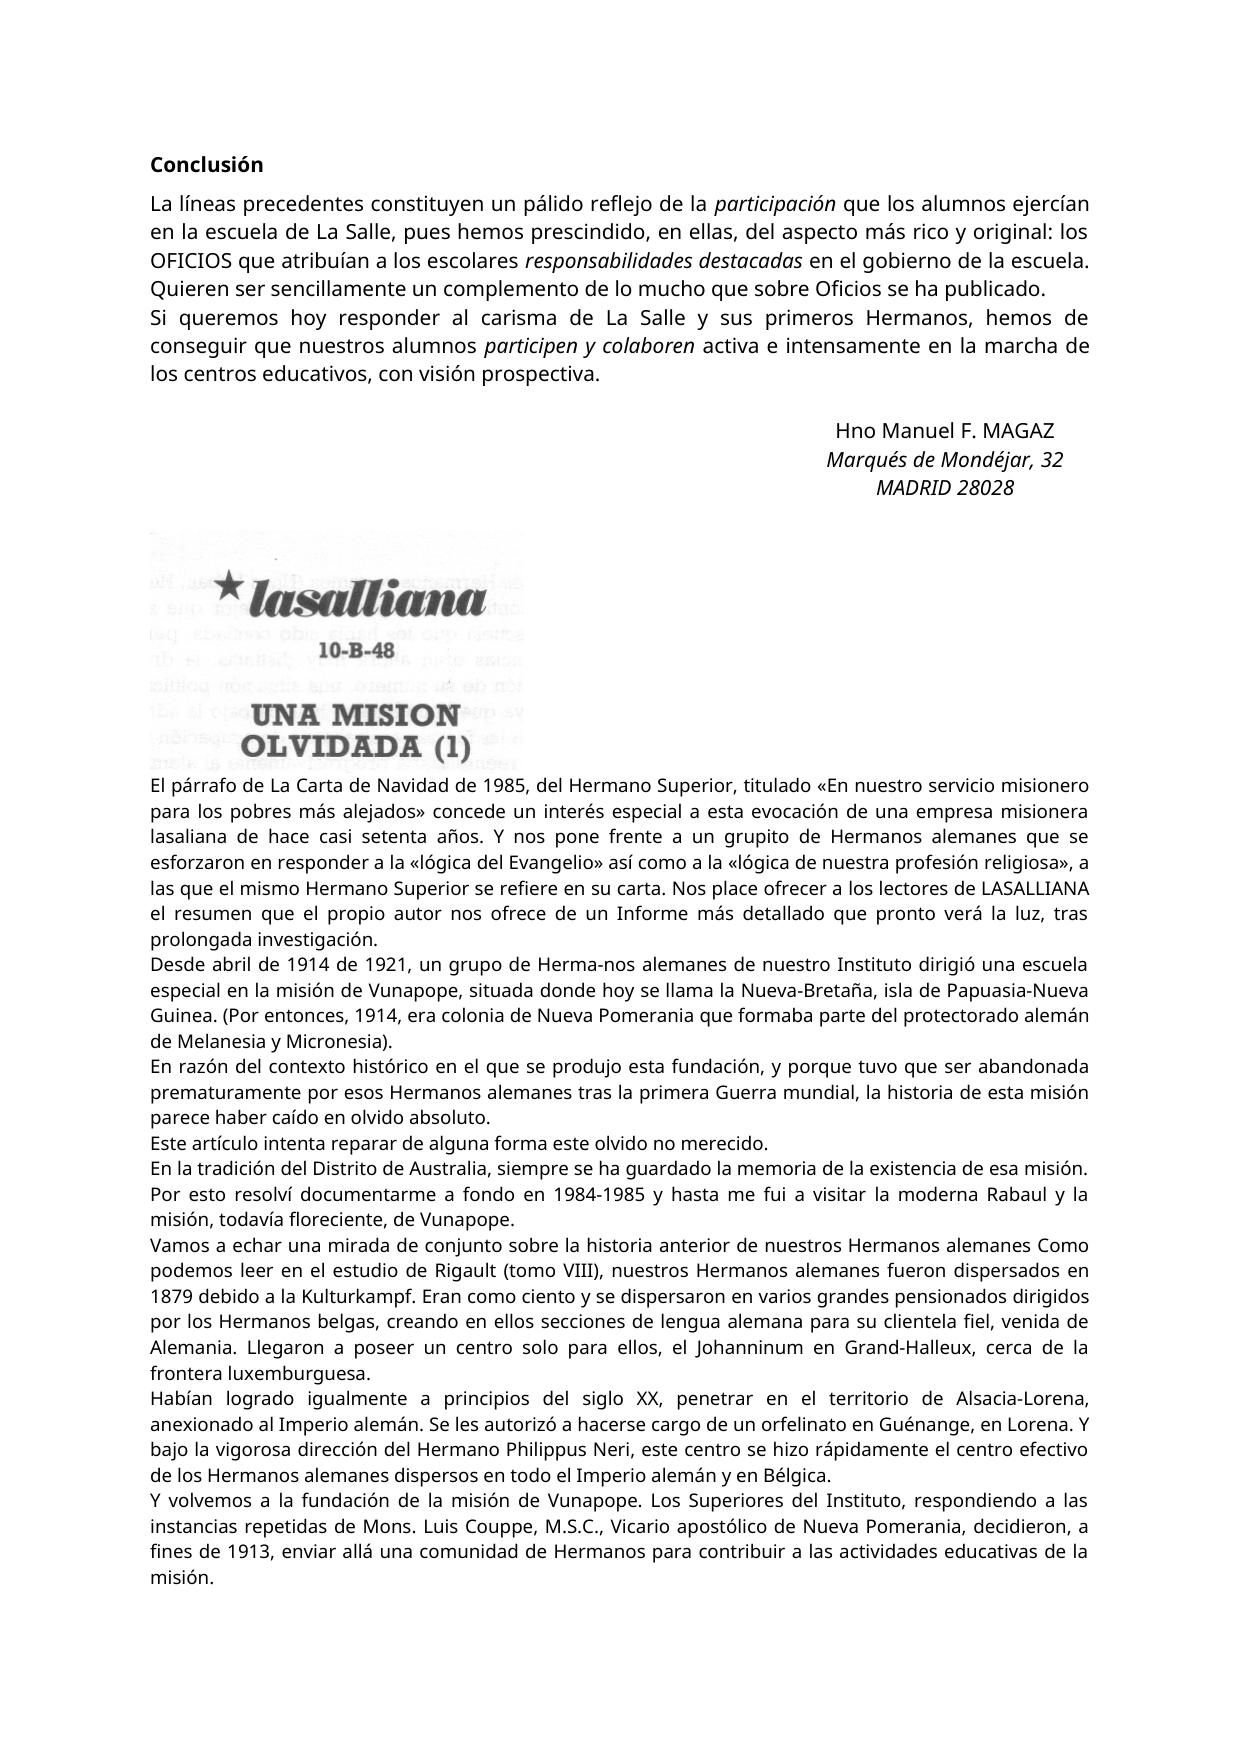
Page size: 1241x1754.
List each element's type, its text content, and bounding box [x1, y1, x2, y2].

text La líneas precedentes constituyen un pálido reflejo de la participación que los alumnos ejercían en la escuela de La Salle, pues hemos prescindido, en ellas, del aspecto más rico y original: los OFICIOS que atribuían a los escolares responsabilidades destacadas en el gobierno de la escuela. Quieren ser sencillamente un complemento de lo mucho que sobre Oficios se ha publicado. [150, 189, 1090, 303]
text Este artículo intenta reparar de alguna forma este olvido no merecido. [150, 1130, 1090, 1156]
text Desde abril de 1914 de 1921, un grupo de Herma-nos alemanes de nuestro Instituto dirigió una escuela especial en la misión de Vunapope, situada donde hoy se llama la Nueva-Bretaña, isla de Papuasia-Nueva Guinea. (Por entonces, 1914, era colonia de Nueva Pomerania que formaba parte del protectorado alemán de Melanesia y Micronesia). [150, 951, 1090, 1053]
picture [150, 530, 524, 773]
text El párrafo de La Carta de Navidad de 1985, del Hermano Superior, titulado «En nuestro servicio misionero para los pobres más alejados» concede un interés especial a esta evocación de una empresa misionera lasaliana de hace casi setenta años. Y nos pone frente a un grupito de Hermanos alemanes que se esforzaron en responder a la «lógica del Evangelio» así como a la «lógica de nuestra profesión religiosa», a las que el mismo Hermano Superior se refiere en su carta. Nos place ofrecer a los lectores de LASALLIANA el resumen que el propio autor nos ofrece de un Informe más detallado que pronto verá la luz, tras prolongada investigación. [150, 773, 1090, 951]
text En razón del contexto histórico en el que se produjo esta fundación, y porque tuvo que ser abandonada prematuramente por esos Hermanos alemanes tras la primera Guerra mundial, la historia de esta misión parece haber caído en olvido absoluto. [150, 1053, 1090, 1130]
text Marqués de Mondéjar, 32 [800, 445, 1090, 473]
text Conclusión [150, 150, 1090, 178]
text Vamos a echar una mirada de conjunto sobre la historia anterior de nuestros Hermanos alemanes Como podemos leer en el estudio de Rigault (tomo VIII), nuestros Hermanos alemanes fueron dispersados en 1879 debido a la Kulturkampf. Eran como ciento y se dispersaron en varios grandes pensionados dirigidos por los Hermanos belgas, creando en ellos secciones de lengua alemana para su clientela fiel, venida de Alemania. Llegaron a poseer un centro solo para ellos, el Johanninum en Grand-Halleux, cerca de la frontera luxemburguesa. [150, 1232, 1090, 1385]
text MADRID 28028 [800, 473, 1090, 502]
text Hno Manuel F. MAGAZ [800, 416, 1090, 445]
text Si queremos hoy responder al carisma de La Salle y sus primeros Hermanos, hemos de conseguir que nuestros alumnos participen y colaboren activa e intensamente en la marcha de los centros educativos, con visión prospectiva. [150, 303, 1090, 388]
text En la tradición del Distrito de Australia, siempre se ha guardado la memoria de la existencia de esa misión. Por esto resolví documentarme a fondo en 1984-1985 y hasta me fui a visitar la moderna Rabaul y la misión, todavía floreciente, de Vunapope. [150, 1156, 1090, 1232]
text Habían logrado igualmente a principios del siglo XX, penetrar en el territorio de Alsacia-Lorena, anexionado al Imperio alemán. Se les autorizó a hacerse cargo de un orfelinato en Guénange, en Lorena. Y bajo la vigorosa dirección del Hermano Philippus Neri, este centro se hizo rápidamente el centro efectivo de los Hermanos alemanes dispersos en todo el Imperio alemán y en Bélgica. [150, 1385, 1090, 1487]
text Y volvemos a la fundación de la misión de Vunapope. Los Superiores del Instituto, respondiendo a las instancias repetidas de Mons. Luis Couppe, M.S.C., Vicario apostólico de Nueva Pomerania, decidieron, a fines de 1913, enviar allá una comunidad de Hermanos para contribuir a las actividades educativas de la misión. [150, 1487, 1090, 1589]
